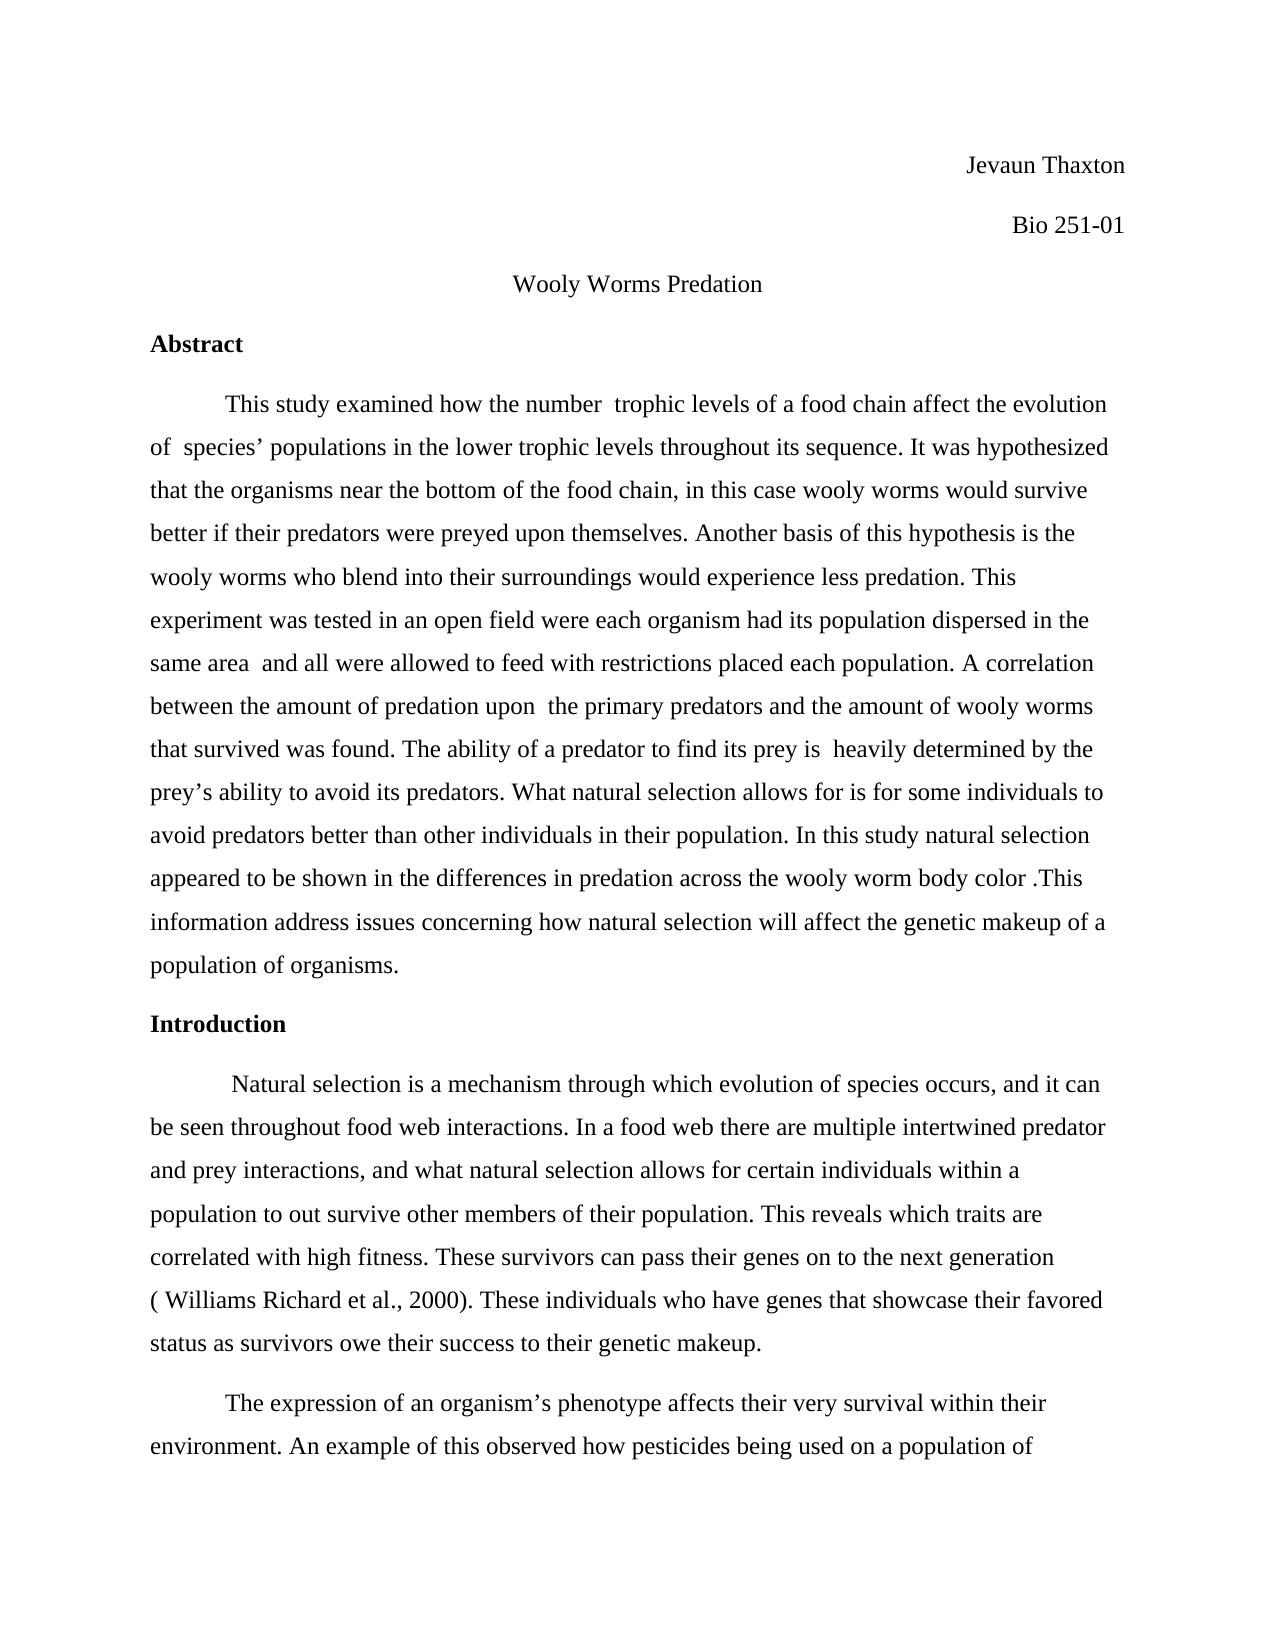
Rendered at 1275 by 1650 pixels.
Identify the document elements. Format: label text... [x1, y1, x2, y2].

text Jevaun Thaxton [150, 150, 1125, 179]
text This study examined how the number trophic levels of a food chain affect the evolution of species’ populations in the lower trophic levels throughout its sequence. It was hypothesized that the organisms near the bottom of the food chain, in this case wooly worms would survive better if their predators were preyed upon themselves. Another basis of this hypothesis is the wooly worms who blend into their surroundings would experience less predation. This experiment was tested in an open field were each organism had its population dispersed in the same area and all were allowed to feed with restrictions placed each population. A correlation between the amount of predation upon the primary predators and the amount of wooly worms that survived was found. The ability of a predator to find its prey is heavily determined by the prey’s ability to avoid its predators. What natural selection allows for is for some individuals to avoid predators better than other individuals in their population. In this study natural selection appeared to be shown in the differences in predation across the wooly worm body color .This information address issues concerning how natural selection will affect the genetic makeup of a population of organisms. [150, 389, 1125, 978]
text Natural selection is a mechanism through which evolution of species occurs, and it can be seen throughout food web interactions. In a food web there are multiple intertwined predator and prey interactions, and what natural selection allows for certain individuals within a population to out survive other members of their population. This reveals which traits are correlated with high fitness. These survivors can pass their genes on to the next generation ( Williams Richard et al., 2000). These individuals who have genes that showcase their favored status as survivors owe their success to their genetic makeup. [150, 1069, 1125, 1357]
text Introduction [150, 1009, 1125, 1038]
text Bio 251-01 [150, 210, 1125, 238]
text Wooly Worms Predation [150, 269, 1125, 298]
text Abstract [150, 329, 1125, 358]
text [150, 1388, 1125, 1460]
